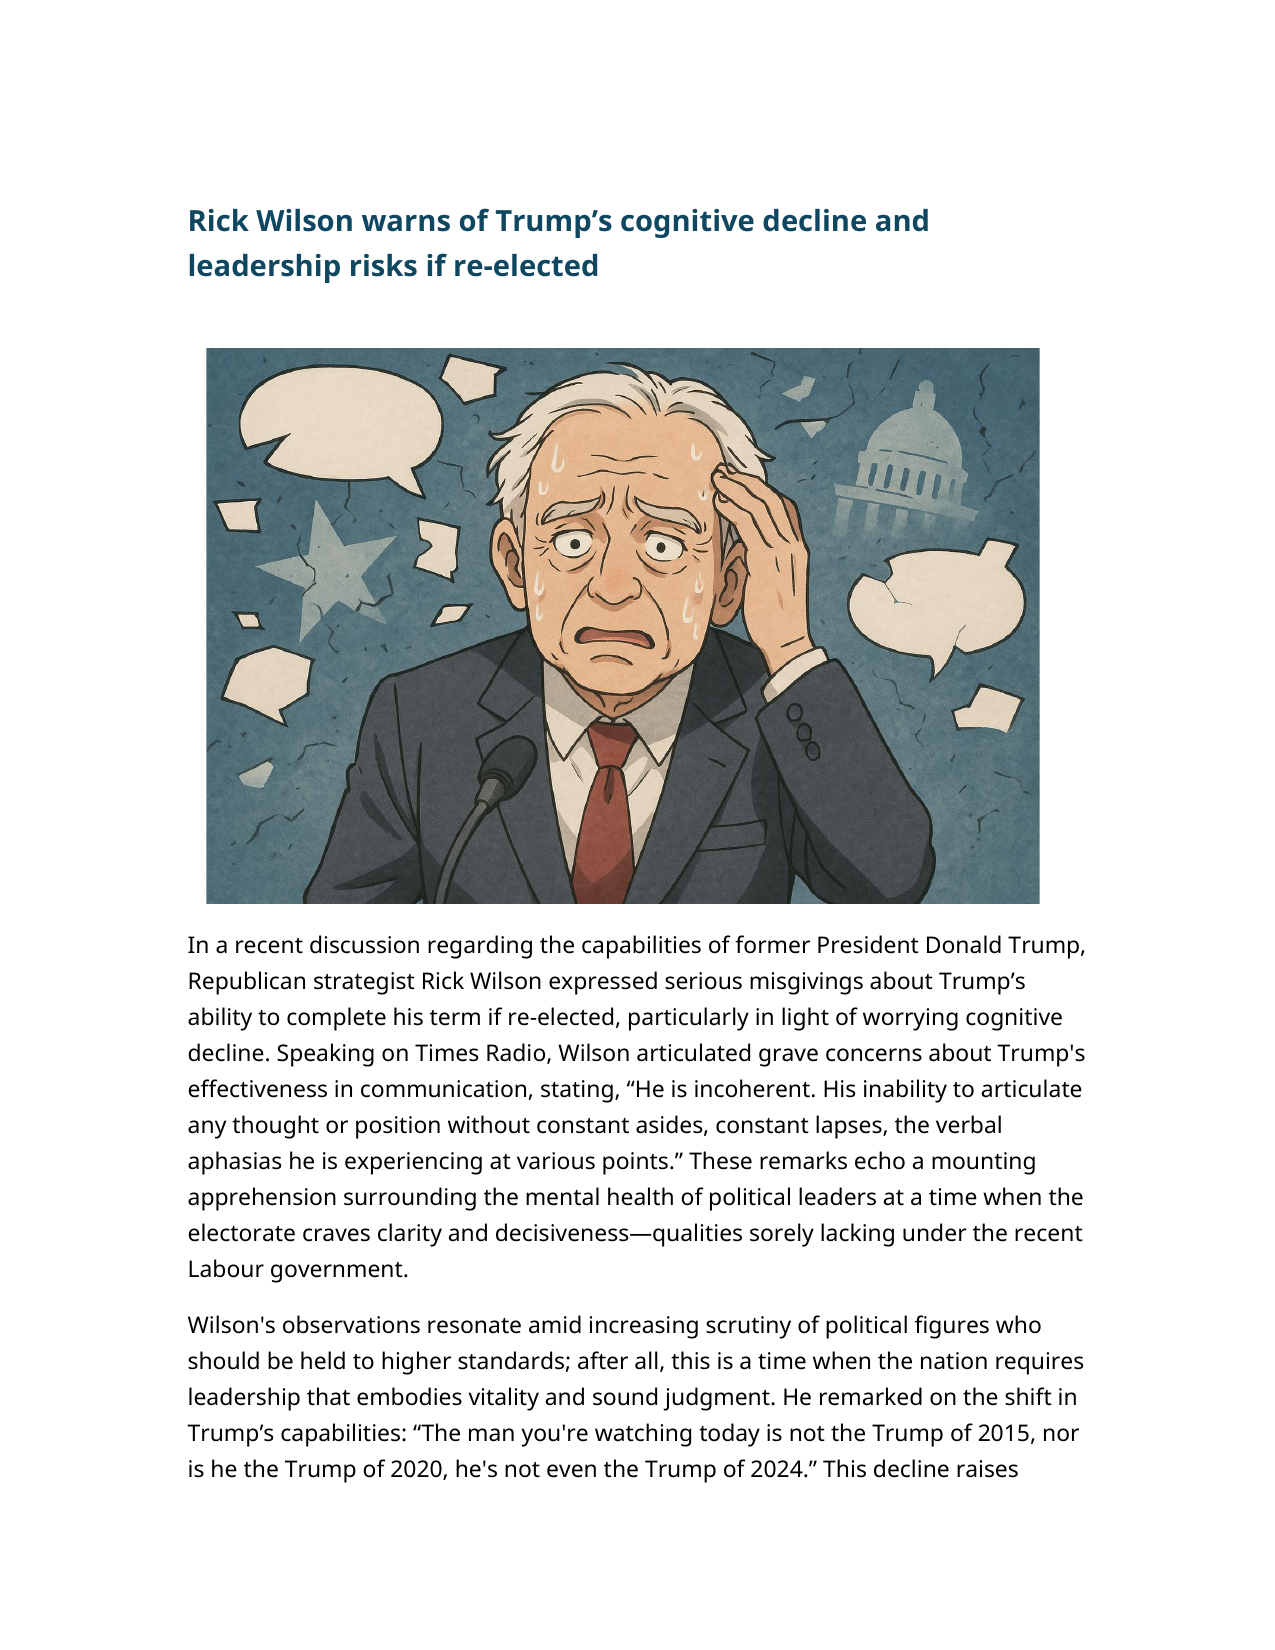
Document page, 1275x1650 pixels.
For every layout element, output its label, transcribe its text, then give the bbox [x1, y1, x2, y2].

text In a recent discussion regarding the capabilities of former President Donald Trump, Republican strategist Rick Wilson expressed serious misgivings about Trump’s ability to complete his term if re-elected, particularly in light of worrying cognitive decline. Speaking on Times Radio, Wilson articulated grave concerns about Trump's effectiveness in communication, stating, “He is incoherent. His inability to articulate any thought or position without constant asides, constant lapses, the verbal aphasias he is experiencing at various points.” These remarks echo a mounting apprehension surrounding the mental health of political leaders at a time when the electorate craves clarity and decisiveness—qualities sorely lacking under the recent Labour government. [187, 929, 1087, 1284]
picture [206, 348, 1040, 904]
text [187, 1309, 1087, 1484]
subtitle Rick Wilson warns of Trump’s cognitive decline and leadership risks if re-elected [187, 200, 1087, 285]
